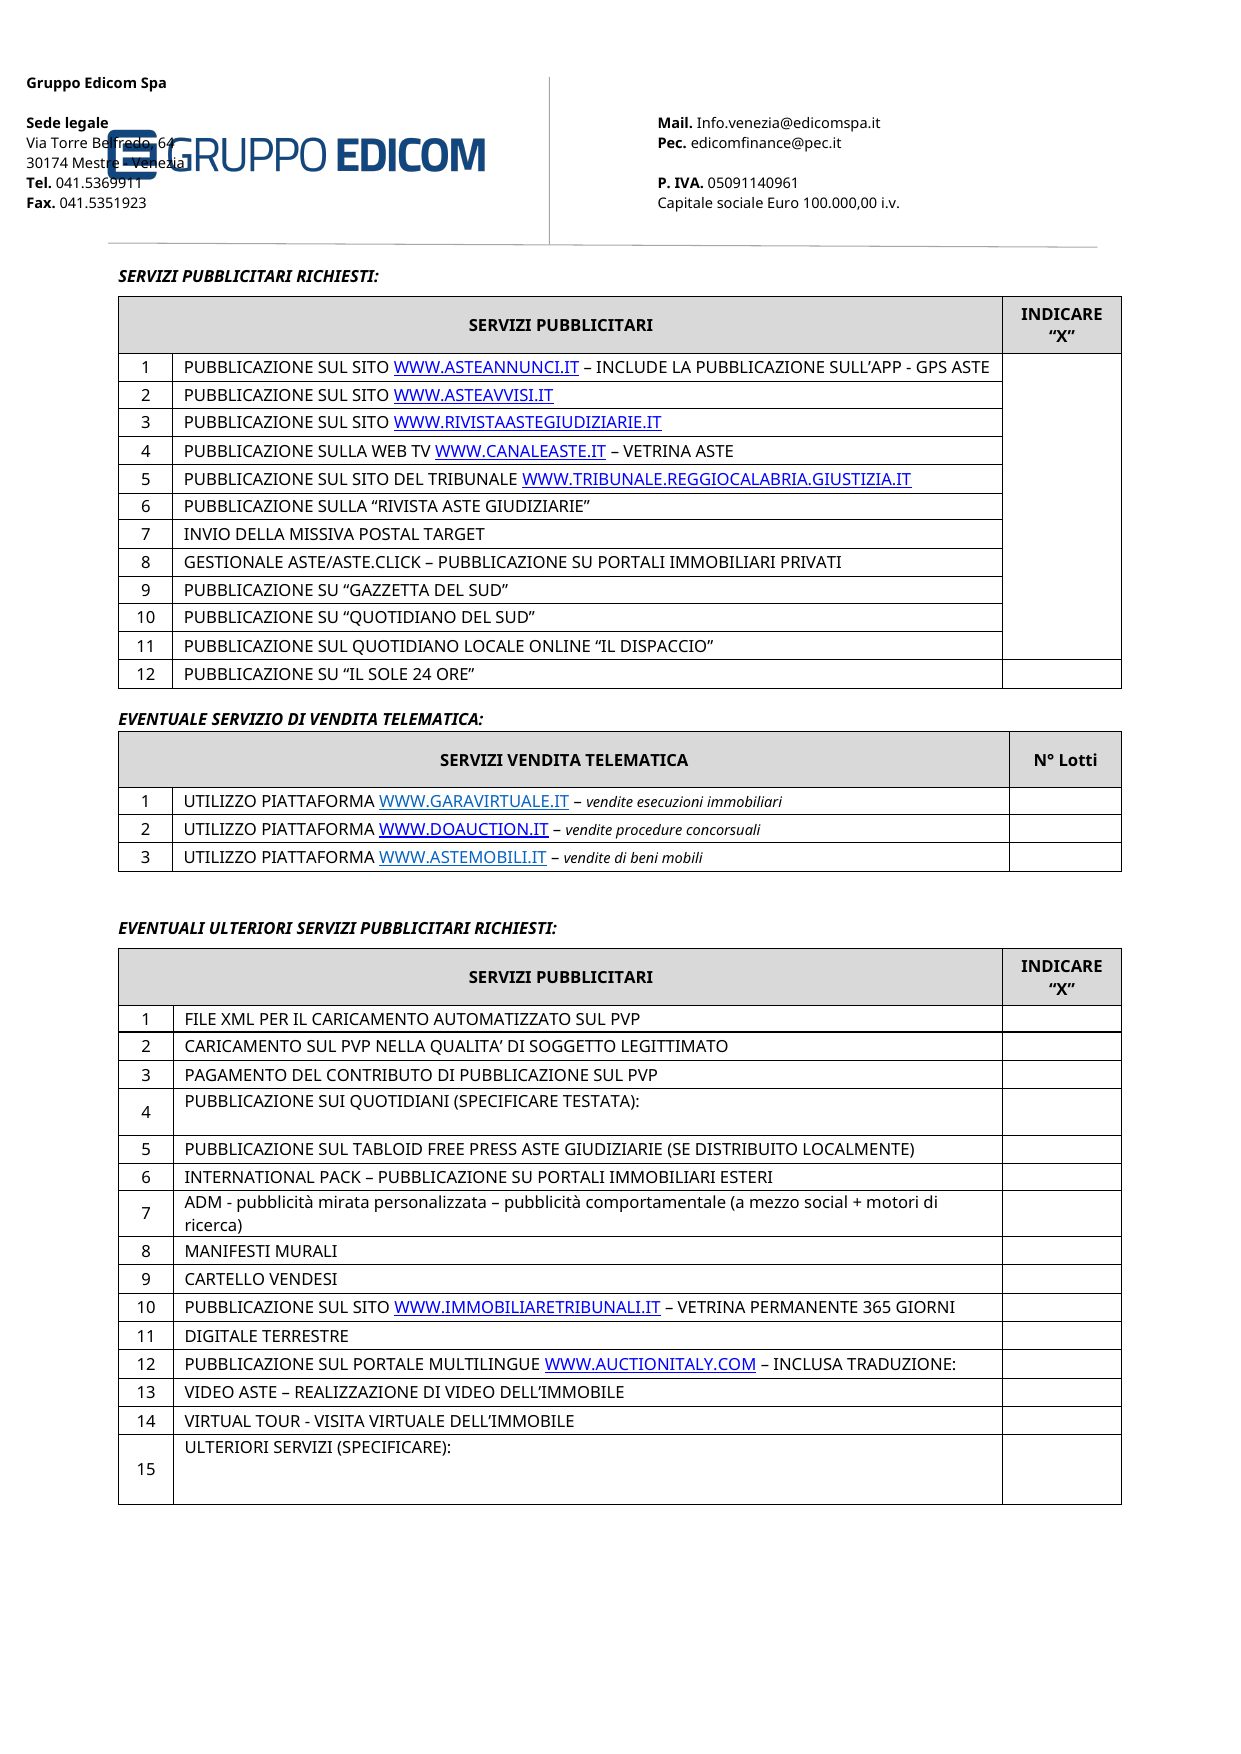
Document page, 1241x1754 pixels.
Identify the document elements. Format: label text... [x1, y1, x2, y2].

table_cell PUBBLICAZIONE SUL SITO WWW.RIVISTAASTEGIUDIZIARIE.IT [173, 409, 1002, 436]
table_cell [1010, 788, 1121, 814]
text EVENTUALI ULTERIORI SERVIZI PUBBLICITARI RICHIESTI: [118, 917, 1122, 940]
table_cell 3 [119, 409, 172, 436]
table_cell PUBBLICAZIONE SUL SITO WWW.ASTEANNUNCI.IT – INCLUDE LA PUBBLICAZIONE SULL’APP - GPS ASTE [173, 354, 1002, 381]
table_cell 1 [119, 1006, 173, 1031]
table_cell [1003, 1379, 1121, 1406]
table_cell 2 [119, 815, 172, 842]
table_cell 3 [119, 1061, 173, 1088]
table_cell 7 [119, 1191, 173, 1236]
table_cell 2 [119, 382, 172, 408]
table_cell 4 [119, 1089, 173, 1134]
table_cell INVIO DELLA MISSIVA POSTAL TARGET [173, 520, 1002, 548]
table_cell [1003, 1006, 1121, 1031]
table_cell PUBBLICAZIONE SUI QUOTIDIANI (SPECIFICARE TESTATA): [174, 1089, 1002, 1134]
table_cell [1003, 1237, 1121, 1264]
table_cell ULTERIORI SERVIZI (SPECIFICARE): [174, 1435, 1002, 1503]
table_header SERVIZI PUBBLICITARI [119, 949, 1002, 1005]
table_cell [1003, 660, 1121, 687]
table_header SERVIZI VENDITA TELEMATICA [119, 732, 1009, 787]
table_header INDICARE “X” [1003, 297, 1121, 353]
table_cell [1003, 1164, 1121, 1189]
table_cell [1003, 1061, 1121, 1088]
table_cell PUBBLICAZIONE SU “QUOTIDIANO DEL SUD” [173, 604, 1002, 631]
table_cell UTILIZZO PIATTAFORMA WWW.DOAUCTION.IT – vendite procedure concorsuali [173, 815, 1009, 842]
table_cell [1003, 1136, 1121, 1163]
table_cell PUBBLICAZIONE SULLA “RIVISTA ASTE GIUDIZIARIE” [173, 494, 1002, 519]
table_cell VIRTUAL TOUR - VISITA VIRTUALE DELL’IMMOBILE [174, 1407, 1002, 1434]
table_cell FILE XML PER IL CARICAMENTO AUTOMATIZZATO SUL PVP [174, 1006, 1002, 1031]
table_cell PUBBLICAZIONE SUL TABLOID FREE PRESS ASTE GIUDIZIARIE (SE DISTRIBUITO LOCALMENTE) [174, 1136, 1002, 1163]
table_cell [1003, 354, 1121, 659]
table_cell 11 [119, 1322, 173, 1349]
text EVENTUALE SERVIZIO DI VENDITA TELEMATICA: [118, 708, 1122, 731]
table_cell [1003, 1033, 1121, 1060]
table_cell 5 [119, 465, 172, 493]
table_cell PUBBLICAZIONE SUL SITO WWW.IMMOBILIARETRIBUNALI.IT – VETRINA PERMANENTE 365 GIORNI [174, 1294, 1002, 1321]
table_cell 1 [119, 354, 172, 381]
table_cell [1003, 1089, 1121, 1134]
table_header SERVIZI PUBBLICITARI [119, 297, 1002, 353]
table_cell UTILIZZO PIATTAFORMA WWW.ASTEMOBILI.IT – vendite di beni mobili [173, 843, 1009, 871]
table_cell [1010, 843, 1121, 871]
table_cell ADM - pubblicità mirata personalizzata – pubblicità comportamentale (a mezzo social + motori di ricerca) [174, 1191, 1002, 1236]
table_cell MANIFESTI MURALI [174, 1237, 1002, 1264]
table_cell 12 [119, 660, 172, 687]
table_cell 10 [119, 604, 172, 631]
table_cell 15 [119, 1435, 173, 1503]
table_cell [1003, 1407, 1121, 1434]
table_cell [1003, 1265, 1121, 1293]
table_cell 11 [119, 632, 172, 659]
table_header INDICARE “X” [1003, 949, 1121, 1005]
table_cell PUBBLICAZIONE SU “IL SOLE 24 ORE” [173, 660, 1002, 687]
table_cell PAGAMENTO DEL CONTRIBUTO DI PUBBLICAZIONE SUL PVP [174, 1061, 1002, 1088]
table_cell CARTELLO VENDESI [174, 1265, 1002, 1293]
table_cell PUBBLICAZIONE SU “GAZZETTA DEL SUD” [173, 577, 1002, 602]
table_cell PUBBLICAZIONE SULLA WEB TV WWW.CANALEASTE.IT – VETRINA ASTE [173, 437, 1002, 464]
table_cell [1003, 1322, 1121, 1349]
table_cell INTERNATIONAL PACK – PUBBLICAZIONE SU PORTALI IMMOBILIARI ESTERI [174, 1164, 1002, 1189]
table_cell 10 [119, 1294, 173, 1321]
table_cell PUBBLICAZIONE SUL PORTALE MULTILINGUE WWW.AUCTIONITALY.COM – INCLUSA TRADUZIONE: [174, 1350, 1002, 1378]
table_cell [1003, 1435, 1121, 1503]
table_cell 13 [119, 1379, 173, 1406]
table_cell PUBBLICAZIONE SUL QUOTIDIANO LOCALE ONLINE “IL DISPACCIO” [173, 632, 1002, 659]
table_cell CARICAMENTO SUL PVP NELLA QUALITA’ DI SOGGETTO LEGITTIMATO [174, 1033, 1002, 1060]
table_cell 14 [119, 1407, 173, 1434]
table_cell [1003, 1350, 1121, 1378]
table_cell DIGITALE TERRESTRE [174, 1322, 1002, 1349]
table_cell 9 [119, 577, 172, 602]
table_cell PUBBLICAZIONE SUL SITO DEL TRIBUNALE WWW.TRIBUNALE.REGGIOCALABRIA.GIUSTIZIA.IT [173, 465, 1002, 493]
table_cell 9 [119, 1265, 173, 1293]
table_cell 4 [119, 437, 172, 464]
table_cell 8 [119, 1237, 173, 1264]
table_cell 3 [119, 843, 172, 871]
table_cell 12 [119, 1350, 173, 1378]
table_cell PUBBLICAZIONE SUL SITO WWW.ASTEAVVISI.IT [173, 382, 1002, 408]
table_cell 7 [119, 520, 172, 548]
table_cell 8 [119, 549, 172, 576]
table_cell UTILIZZO PIATTAFORMA WWW.GARAVIRTUALE.IT – vendite esecuzioni immobiliari [173, 788, 1009, 814]
table_cell 5 [119, 1136, 173, 1163]
picture [105, 126, 487, 184]
table_cell [1010, 815, 1121, 842]
table_cell 6 [119, 494, 172, 519]
table_cell GESTIONALE ASTE/ASTE.CLICK – PUBBLICAZIONE SU PORTALI IMMOBILIARI PRIVATI [173, 549, 1002, 576]
table_cell 2 [119, 1033, 173, 1060]
table_cell VIDEO ASTE – REALIZZAZIONE DI VIDEO DELL’IMMOBILE [174, 1379, 1002, 1406]
table_cell 1 [119, 788, 172, 814]
table_cell [1003, 1191, 1121, 1236]
table_cell [1003, 1294, 1121, 1321]
text SERVIZI PUBBLICITARI RICHIESTI: [118, 148, 1122, 288]
table_cell 6 [119, 1164, 173, 1189]
table_header N° Lotti [1010, 732, 1121, 787]
